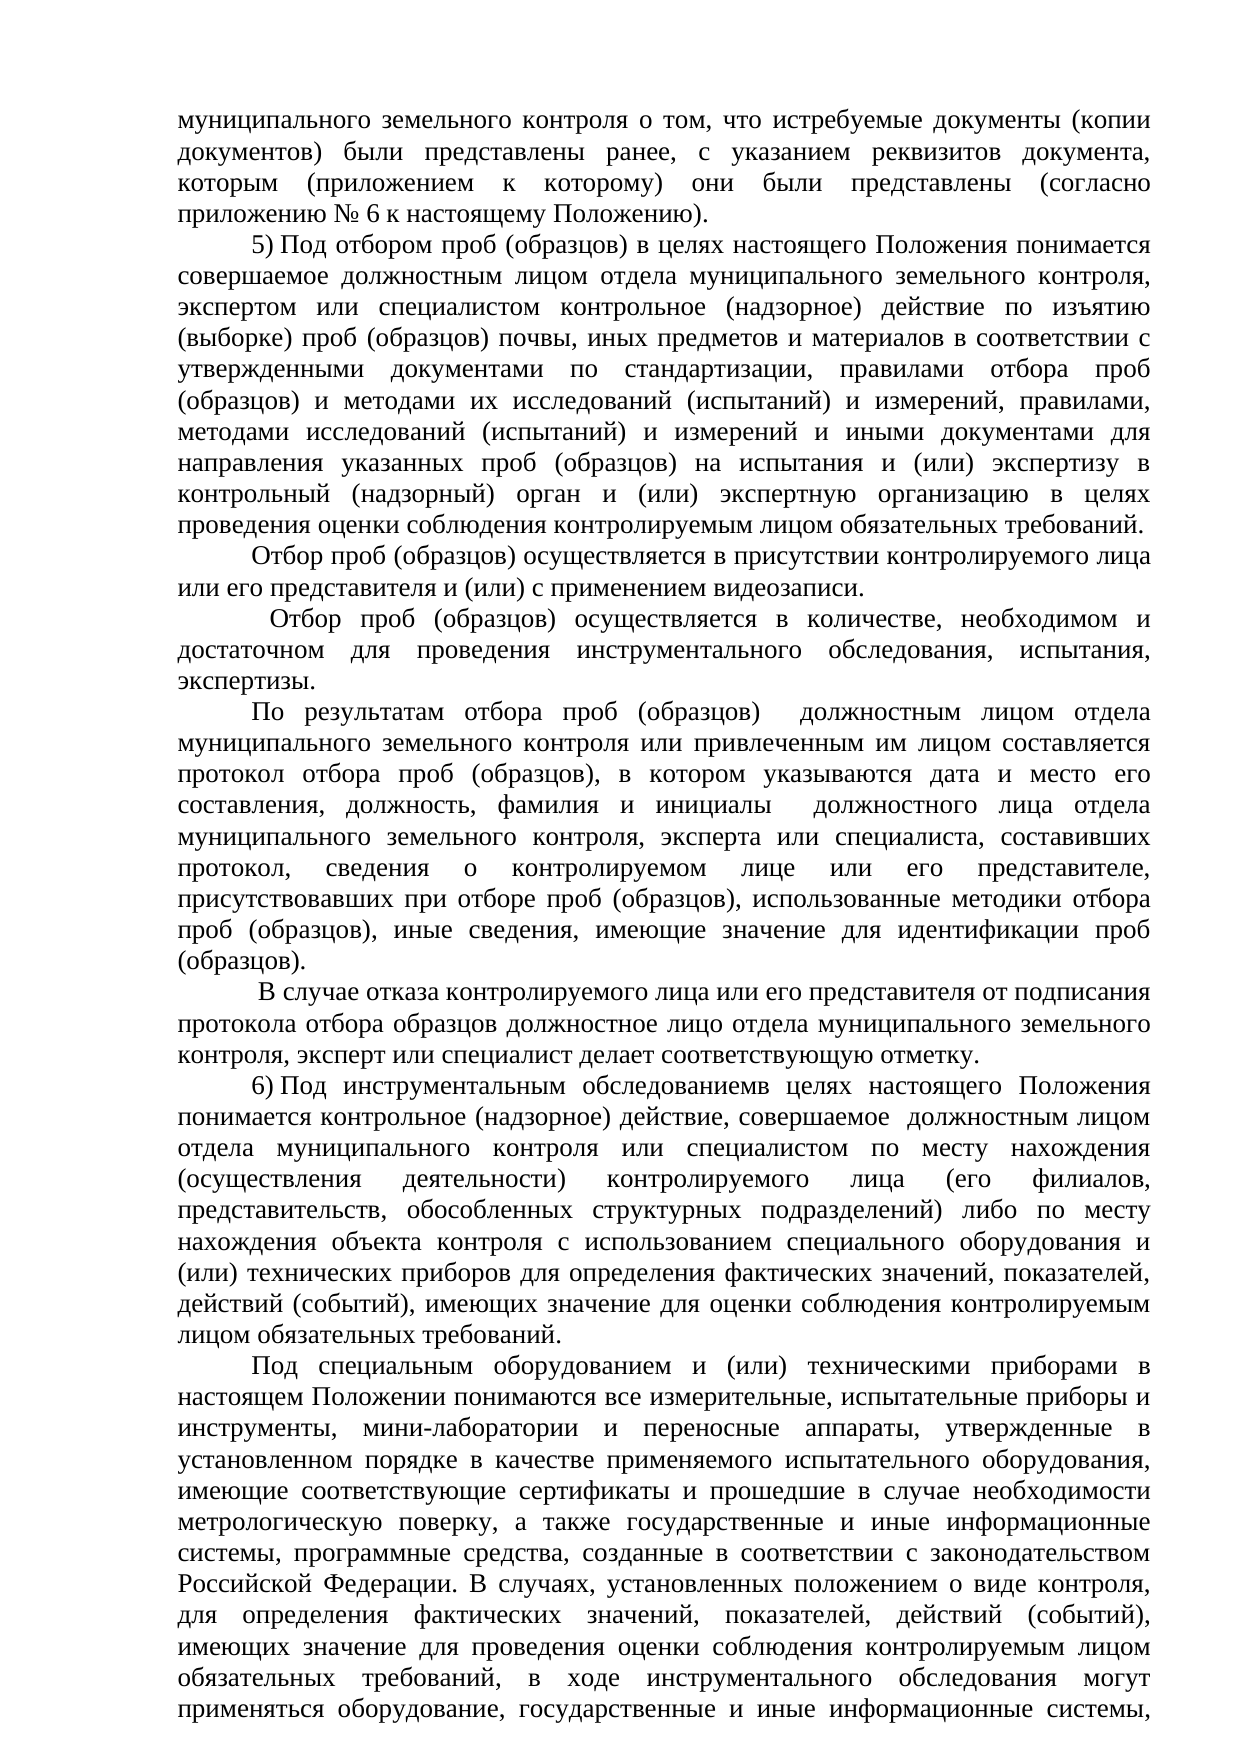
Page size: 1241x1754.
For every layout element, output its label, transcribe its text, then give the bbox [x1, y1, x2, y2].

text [177, 1349, 1152, 1723]
text В случае отказа контролируемого лица или его представителя от подписания протокола отбора образцов должностное лицо отдела муниципального земельного контроля, эксперт или специалист делает соответствующую отметку. [177, 976, 1152, 1069]
text По результатам отбора проб (образцов) должностным лицом отдела муниципального земельного контроля или привлеченным им лицом составляется протокол отбора проб (образцов), в котором указываются дата и место его составления, должность, фамилия и инициалы должностного лица отдела муниципального земельного контроля, эксперта или специалиста, составивших протокол, сведения о контролируемом лице или его представителе, присутствовавших при отборе проб (образцов), использованные методики отбора проб (образцов), иные сведения, имеющие значение для идентификации проб (образцов). [177, 695, 1152, 976]
text 6)___Под инструментальным обследованиемв целях настоящего Положения понимается контрольное (надзорное) действие, совершаемое должностным лицом отдела муниципального контроля или специалистом по месту нахождения (осуществления деятельности) контролируемого лица (его филиалов, представительств, обособленных структурных подразделений) либо по месту нахождения объекта контроля с использованием специального оборудования и (или) технических приборов для определения фактических значений, показателей, действий (событий), имеющих значение для оценки соблюдения контролируемым лицом обязательных требований. [177, 1069, 1152, 1349]
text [177, 103, 1152, 228]
text 5)___Под отбором проб (образцов) в целях настоящего Положения понимается совершаемое должностным лицом отдела муниципального земельного контроля, экспертом или специалистом контрольное (надзорное) действие по изъятию (выборке) проб (образцов) почвы, иных предметов и материалов в соответствии с утвержденными документами по стандартизации, правилами отбора проб (образцов) и методами их исследований (испытаний) и измерений, правилами, методами исследований (испытаний) и измерений и иными документами для направления указанных проб (образцов) на испытания и (или) экспертизу в контрольный (надзорный) орган и (или) экспертную организацию в целях проведения оценки соблюдения контролируемым лицом обязательных требований. [177, 228, 1152, 539]
text Отбор проб (образцов) осуществляется в присутствии контролируемого лица или его представителя и (или) с применением видеозаписи. [177, 539, 1152, 602]
text Отбор проб (образцов) осуществляется в количестве, необходимом и достаточном для проведения инструментального обследования, испытания, экспертизы. [177, 602, 1152, 695]
